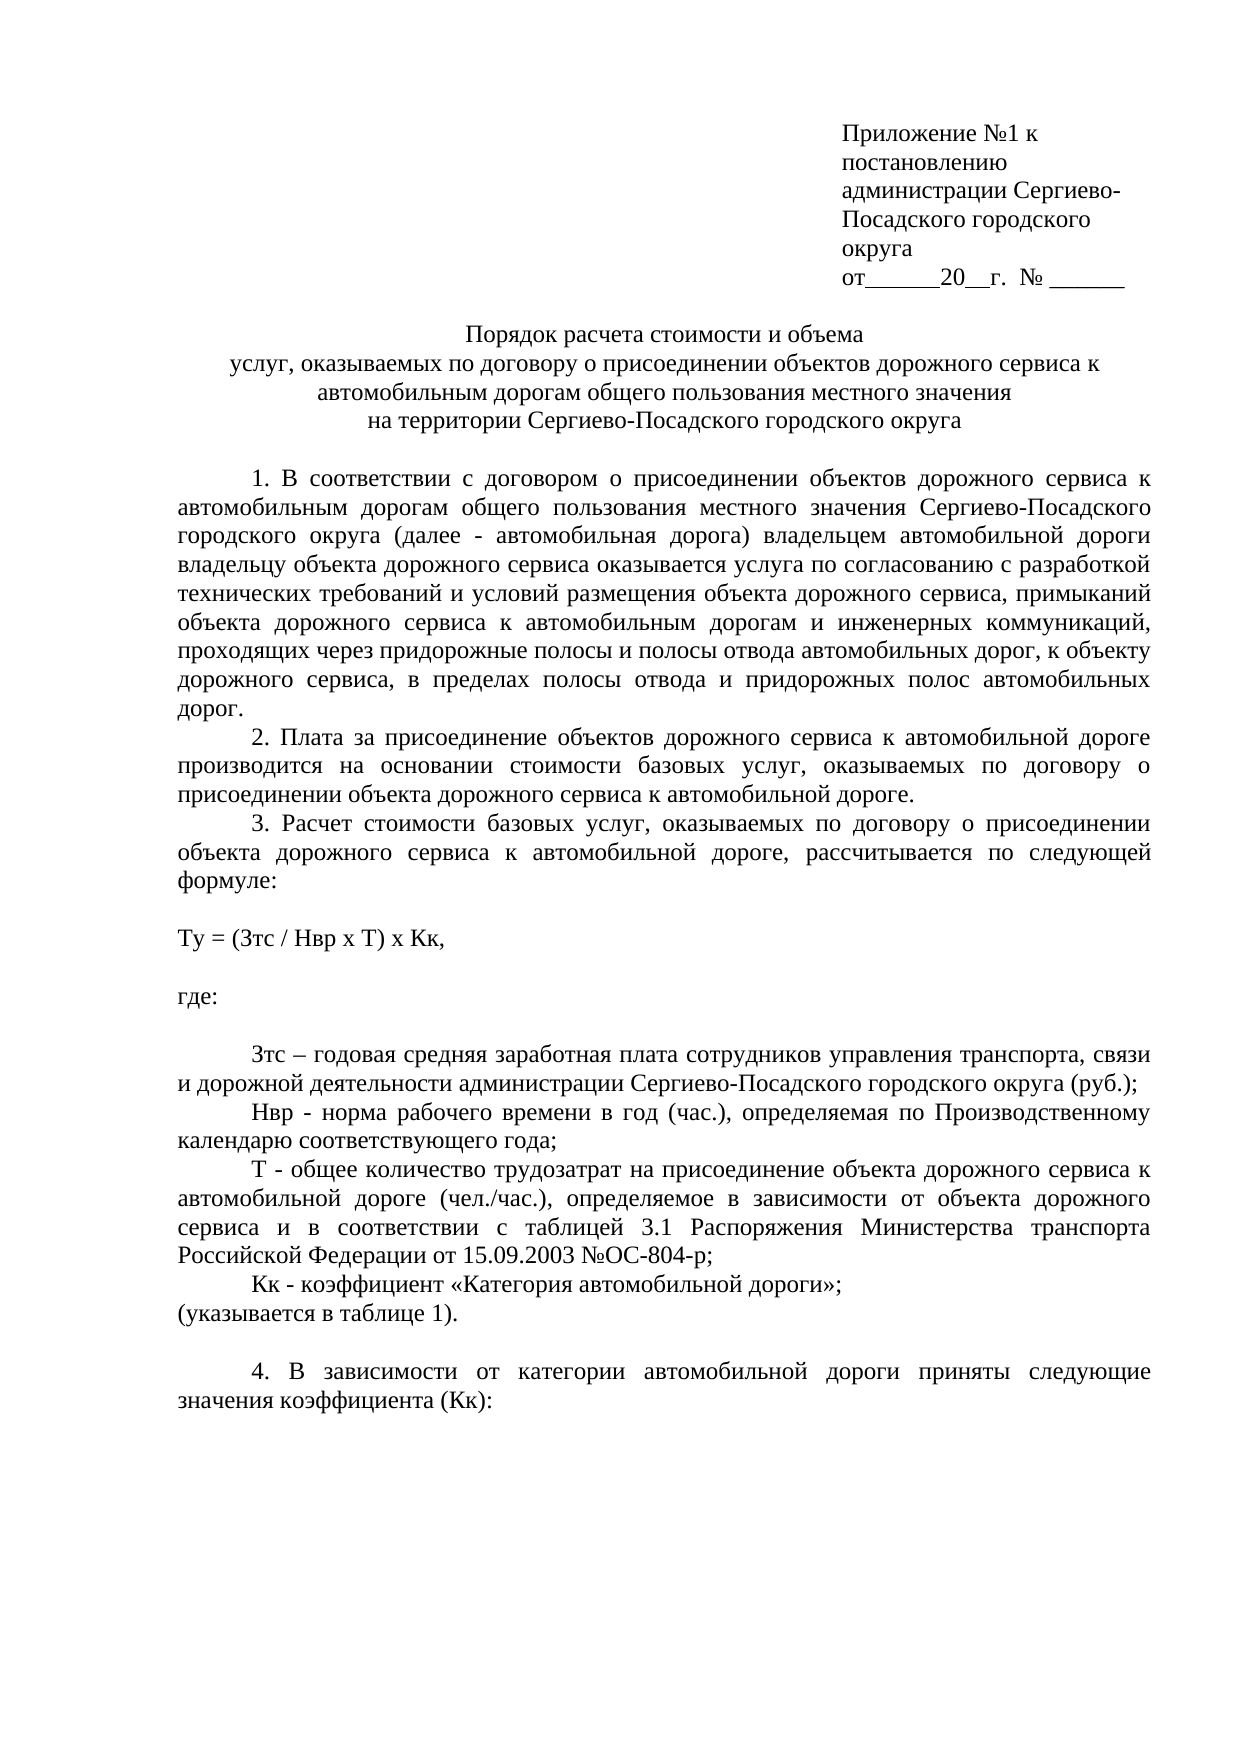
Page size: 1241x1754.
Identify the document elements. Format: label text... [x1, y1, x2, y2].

text Нвр - норма рабочего времени в год (час.), определяемая по Производственному календарю соответствующего года; [177, 1097, 1152, 1154]
text 4. В зависимости от категории автомобильной дороги приняты следующие значения коэффициента (Кк): [177, 1356, 1152, 1413]
text 3. Расчет стоимости базовых услуг, оказываемых по договору о присоединении объекта дорожного сервиса к автомобильной дороге, рассчитывается по следующей формуле: [177, 808, 1152, 894]
text Кк - коэффициент «Категория автомобильной дороги»; [177, 1269, 1152, 1298]
text Зтс – годовая средняя заработная плата сотрудников управления транспорта, связи и дорожной деятельности администрации Сергиево-Посадского городского округа (руб.); [177, 1039, 1152, 1097]
text 1. В соответствии с договором о присоединении объектов дорожного сервиса к автомобильным дорогам общего пользования местного значения Сергиево-Посадского городского округа (далее - автомобильная дорога) владельцем автомобильной дороги владельцу объекта дорожного сервиса оказывается услуга по согласованию с разработкой технических требований и условий размещения объекта дорожного сервиса, примыканий объекта дорожного сервиса к автомобильным дорогам и инженерных коммуникаций, проходящих через придорожные полосы и полосы отвода автомобильных дорог, к объекту дорожного сервиса, в пределах полосы отвода и придорожных полос автомобильных дорог. [177, 463, 1152, 722]
text Т - общее количество трудозатрат на присоединение объекта дорожного сервиса к автомобильной дороге (чел./час.), определяемое в зависимости от объекта дорожного сервиса и в соответствии с таблицей 3.1 Распоряжения Министерства транспорта Российской Федерации от 15.09.2003 №ОС-804-р; [177, 1154, 1152, 1269]
text 2. Плата за присоединение объектов дорожного сервиса к автомобильной дороге производится на основании стоимости базовых услуг, оказываемых по договору о присоединении объекта дорожного сервиса к автомобильной дороге. [177, 722, 1152, 808]
text услуг, оказываемых по договору о присоединении объектов дорожного сервиса к автомобильным дорогам общего пользования местного значения [177, 348, 1152, 406]
text Порядок расчета стоимости и объема [177, 291, 1152, 348]
text на территории Сергиево-Посадского городского округа [177, 406, 1152, 434]
text от 20 г. № ______ [842, 262, 1152, 291]
text Приложение №1 к постановлению администрации Сергиево-Посадского городского округа [842, 118, 1152, 262]
text где: [177, 981, 1152, 1010]
text (указывается в таблице 1). [177, 1298, 1152, 1327]
text Ту = (Зтс / Нвр x Т) x Кк, [177, 923, 1152, 952]
